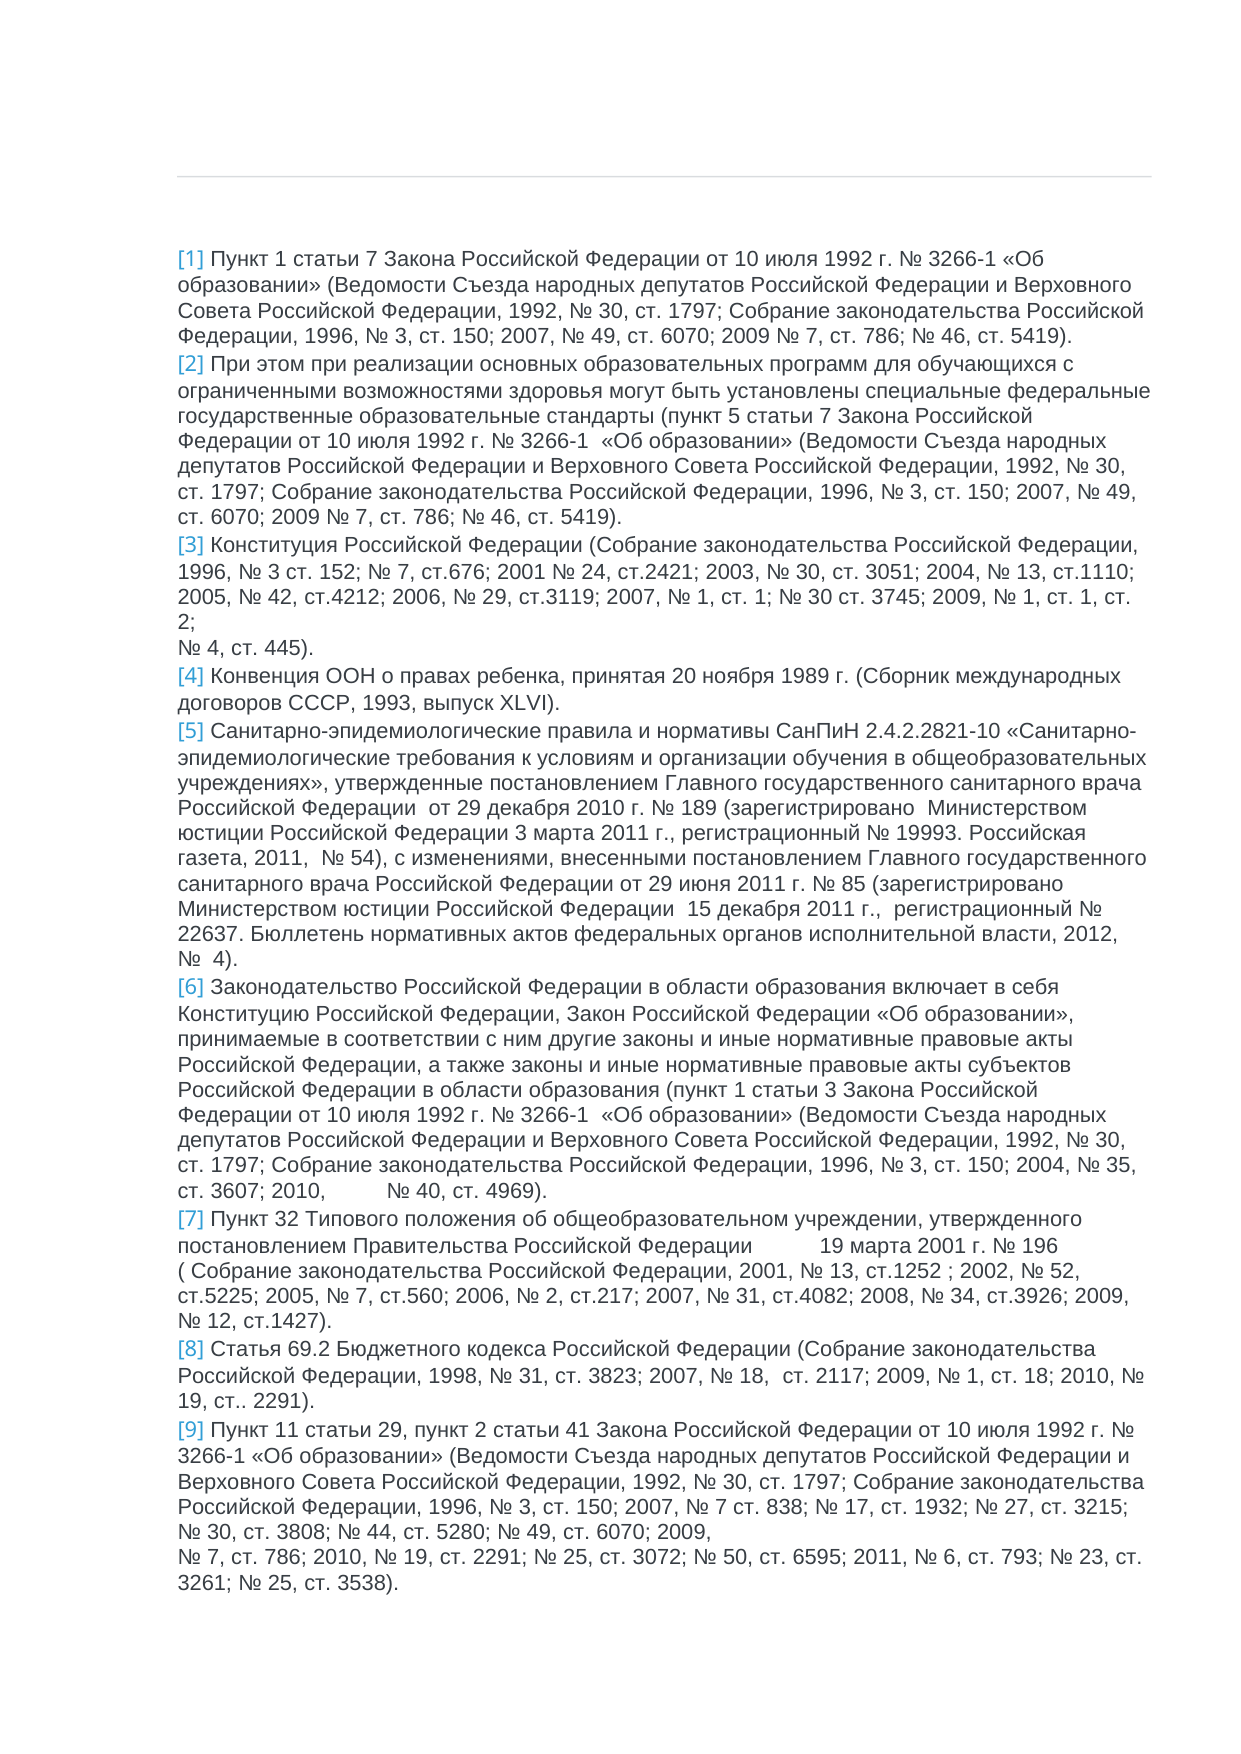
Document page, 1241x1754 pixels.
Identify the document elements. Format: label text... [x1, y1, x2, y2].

text [8] Статья 69.2 Бюджетного кодекса Российской Федерации (Собрание законодательства Российской Федерации, 1998, № 31, ст. 3823; 2007, № 18, ст. 2117; 2009, № 1, ст. 18; 2010, № 19, ст.. 2291). [177, 1333, 1152, 1413]
text [1] Пункт 1 статьи 7 Закона Российской Федерации от 10 июля 1992 г. № 3266-1 «Об образовании» (Ведомости Съезда народных депутатов Российской Федерации и Верховного Совета Российской Федерации, 1992, № 30, ст. 1797; Собрание законодательства Российской Федерации, 1996, № 3, ст. 150; 2007, № 49, ст. 6070; 2009 № 7, ст. 786; № 46, ст. 5419). [177, 242, 1152, 348]
text [5] Санитарно-эпидемиологические правила и нормативы СанПиН 2.4.2.2821-10 «Санитарно-эпидемиологические требования к условиям и организации обучения в общеобразовательных учреждениях», утвержденные постановлением Главного государственного санитарного врача Российской Федерации от 29 декабря 2010 г. № 189 (зарегистрировано Министерством юстиции Российской Федерации 3 марта 2011 г., регистрационный № 19993. Российская газета, 2011, № 54), с изменениями, внесенными постановлением Главного государственного санитарного врача Российской Федерации от 29 июня 2011 г. № 85 (зарегистрировано Министерством юстиции Российской Федерации 15 декабря 2011 г., регистрационный № 22637. Бюллетень нормативных актов федеральных органов исполнительной власти, 2012, № 4). [177, 714, 1152, 971]
text [7] Пункт 32 Типового положения об общеобразовательном учреждении, утвержденного постановлением Правительства Российской Федерации 19 марта 2001 г. № 196 ( Собрание законодательства Российской Федерации, 2001, № 13, ст.1252 ; 2002, № 52, ст.5225; 2005, № 7, ст.560; 2006, № 2, ст.217; 2007, № 31, ст.4082; 2008, № 34, ст.3926; 2009, № 12, ст.1427). [177, 1203, 1152, 1333]
text [4] Конвенция ООН о правах ребенка, принятая 20 ноября 1989 г. (Сборник международных договоров СССР, 1993, выпуск XLVI). [177, 659, 1152, 714]
text [2] При этом при реализации основных образовательных программ для обучающихся с ограниченными возможностями здоровья могут быть установлены специальные федеральные государственные образовательные стандарты (пункт 5 статьи 7 Закона Российской Федерации от 10 июля 1992 г. № 3266-1 «Об образовании» (Ведомости Съезда народных депутатов Российской Федерации и Верховного Совета Российской Федерации, 1992, № 30, ст. 1797; Собрание законодательства Российской Федерации, 1996, № 3, ст. 150; 2007, № 49, ст. 6070; 2009 № 7, ст. 786; № 46, ст. 5419). [177, 348, 1152, 529]
text [6] Законодательство Российской Федерации в области образования включает в себя Конституцию Российской Федерации, Закон Российской Федерации «Об образовании», принимаемые в соответствии с ним другие законы и иные нормативные правовые акты Российской Федерации, а также законы и иные нормативные правовые акты субъектов Российской Федерации в области образования (пункт 1 статьи 3 Закона Российской Федерации от 10 июля 1992 г. № 3266-1 «Об образовании» (Ведомости Съезда народных депутатов Российской Федерации и Верховного Совета Российской Федерации, 1992, № 30, ст. 1797; Собрание законодательства Российской Федерации, 1996, № 3, ст. 150; 2004, № 35, ст. 3607; 2010, № 40, ст. 4969). [177, 971, 1152, 1203]
text [9] Пункт 11 статьи 29, пункт 2 статьи 41 Закона Российской Федерации от 10 июля 1992 г. № 3266-1 «Об образовании» (Ведомости Съезда народных депутатов Российской Федерации и Верховного Совета Российской Федерации, 1992, № 30, ст. 1797; Собрание законодательства Российской Федерации, 1996, № 3, ст. 150; 2007, № 7 ст. 838; № 17, ст. 1932; № 27, ст. 3215; № 30, ст. 3808; № 44, ст. 5280; № 49, ст. 6070; 2009, № 7, ст. 786; 2010, № 19, ст. 2291; № 25, ст. 3072; № 50, ст. 6595; 2011, № 6, ст. 793; № 23, ст. 3261; № 25, ст. 3538). [177, 1413, 1152, 1594]
text [3] Конституция Российской Федерации (Собрание законодательства Российской Федерации, 1996, № 3 ст. 152; № 7, ст.676; 2001 № 24, ст.2421; 2003, № 30, ст. 3051; 2004, № 13, ст.1110; 2005, № 42, ст.4212; 2006, № 29, ст.3119; 2007, № 1, ст. 1; № 30 ст. 3745; 2009, № 1, ст. 1, ст. 2; № 4, ст. 445). [177, 529, 1152, 659]
